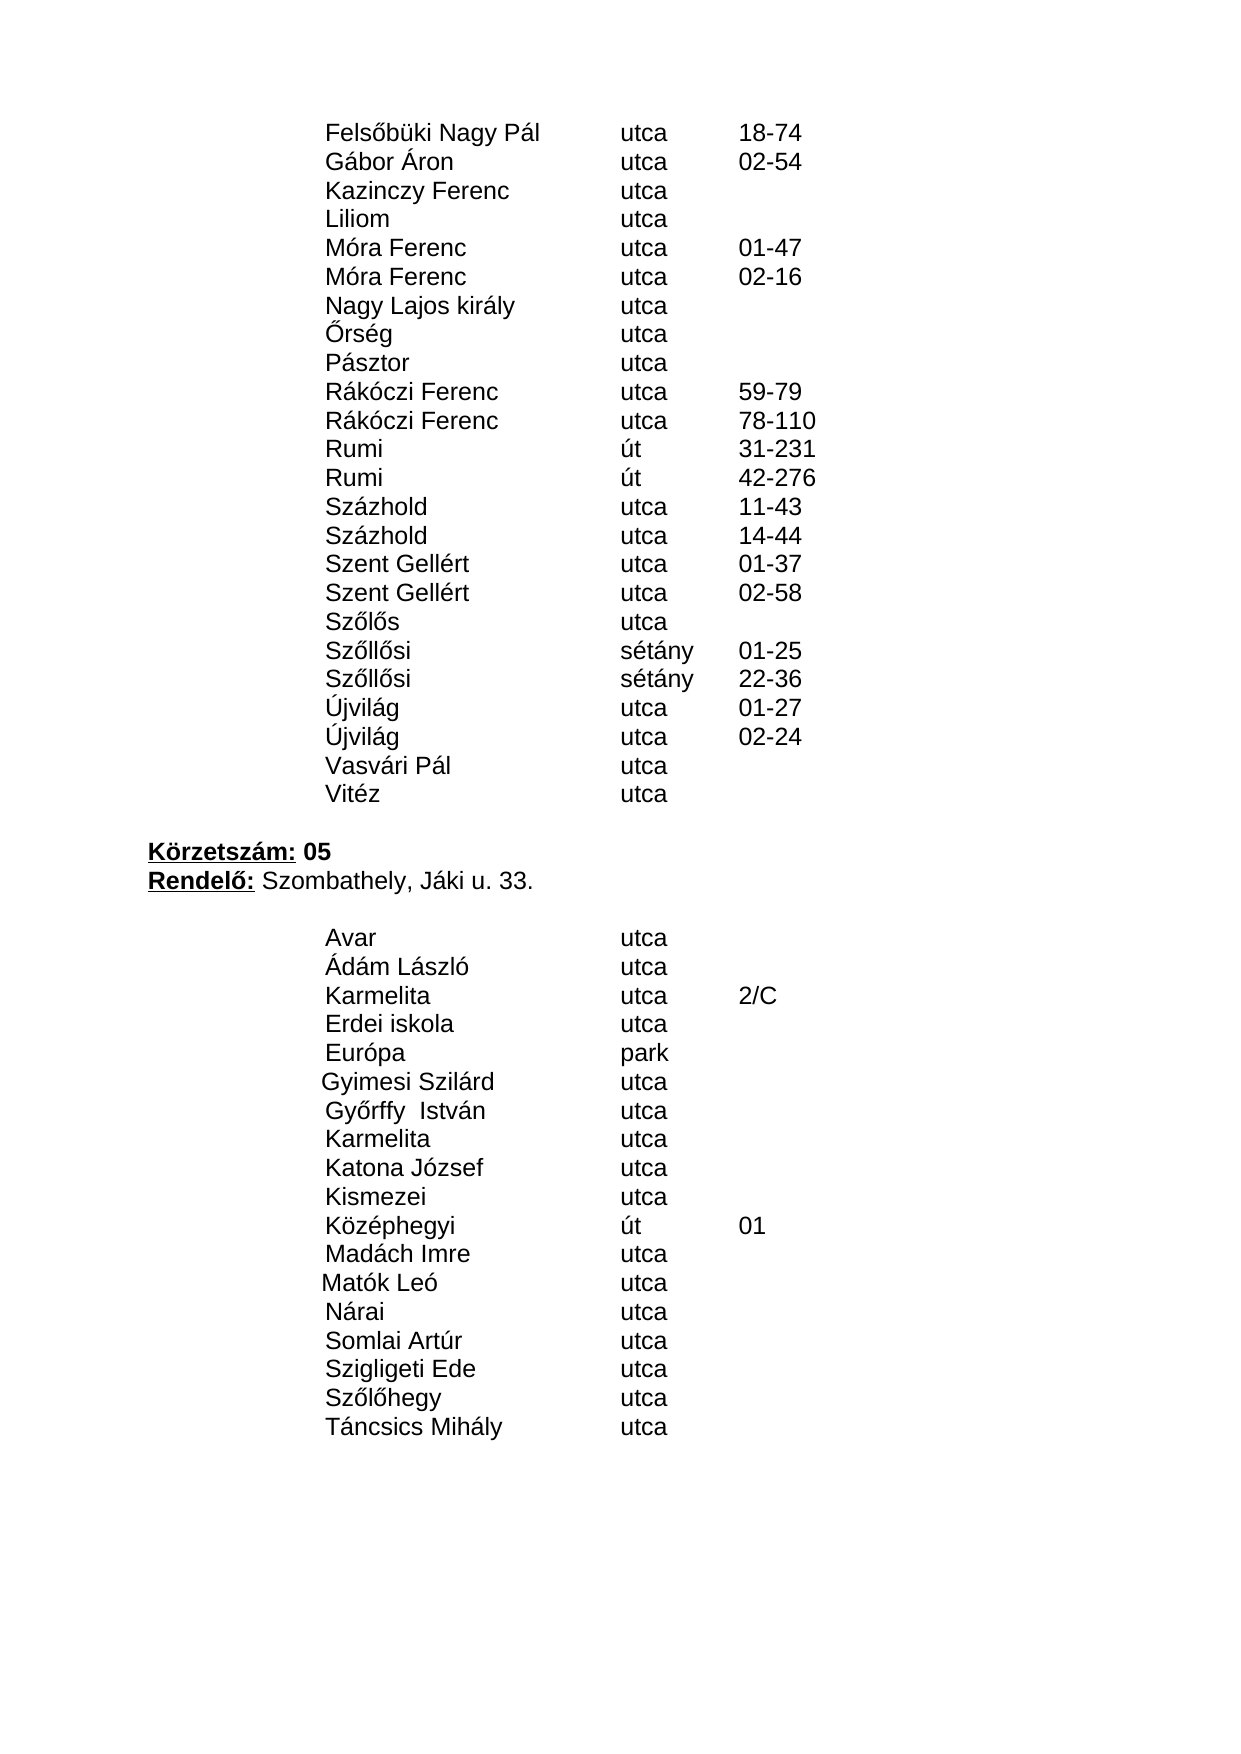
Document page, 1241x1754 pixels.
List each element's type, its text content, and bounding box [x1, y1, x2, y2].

text Somlai Artúr utca [148, 1326, 1093, 1354]
text Újvilág utca 02-24 [148, 722, 1093, 751]
text Rendelő: Szombathely, Jáki u. 33. [148, 866, 1093, 894]
text Madách Imre utca [148, 1239, 1093, 1268]
text Szőllősi sétány 22-36 [148, 664, 1093, 693]
text Rákóczi Ferenc utca 78-110 [148, 406, 1093, 434]
text Rumi út 31-231 [148, 434, 1093, 463]
text Avar utca [148, 923, 1093, 952]
text Erdei iskola utca [148, 1009, 1093, 1038]
text Nagy Lajos király utca [148, 291, 1093, 319]
text Rákóczi Ferenc utca 59-79 [148, 377, 1093, 406]
subtitle Európa park [148, 1038, 1093, 1067]
text Karmelita utca [148, 1124, 1093, 1153]
text Matók Leó utca [148, 1268, 1093, 1297]
text Gyimesi Szilárd utca [148, 1067, 1093, 1096]
subtitle Kismezei utca [148, 1182, 1093, 1211]
text Őrség utca [148, 319, 1093, 348]
text Szent Gellért utca 01-37 [148, 549, 1093, 578]
text Rumi út 42-276 [148, 463, 1093, 492]
text Szőlőhegy utca [148, 1383, 1093, 1412]
text Móra Ferenc utca 01-47 [148, 233, 1093, 262]
text Szőlős utca [148, 607, 1093, 636]
text Móra Ferenc utca 02-16 [148, 262, 1093, 291]
text Ádám László utca [148, 952, 1093, 981]
text Újvilág utca 01-27 [148, 693, 1093, 722]
text Karmelita utca 2/C [148, 981, 1093, 1009]
text Szőllősi sétány 01-25 [148, 636, 1093, 664]
text Százhold utca 11-43 [148, 492, 1093, 521]
text Szigligeti Ede utca [148, 1354, 1093, 1383]
text Felsőbüki Nagy Pál utca 18-74 [148, 118, 1093, 147]
text Szent Gellért utca 02-58 [148, 578, 1093, 607]
text Nárai utca [148, 1297, 1093, 1326]
text Százhold utca 14-44 [148, 521, 1093, 549]
text Liliom utca [148, 204, 1093, 233]
text Pásztor utca [148, 348, 1093, 377]
text Kazinczy Ferenc utca [148, 176, 1093, 204]
text Vitéz utca [148, 779, 1093, 808]
text Vasvári Pál utca [148, 751, 1093, 779]
text Katona József utca [148, 1153, 1093, 1182]
text Táncsics Mihály utca [148, 1412, 1093, 1441]
text Körzetszám: 05 [148, 837, 1093, 866]
text Középhegyi út 01 [148, 1211, 1093, 1239]
text Gábor Áron utca 02-54 [148, 147, 1093, 176]
text Győrffy István utca [148, 1096, 1093, 1124]
